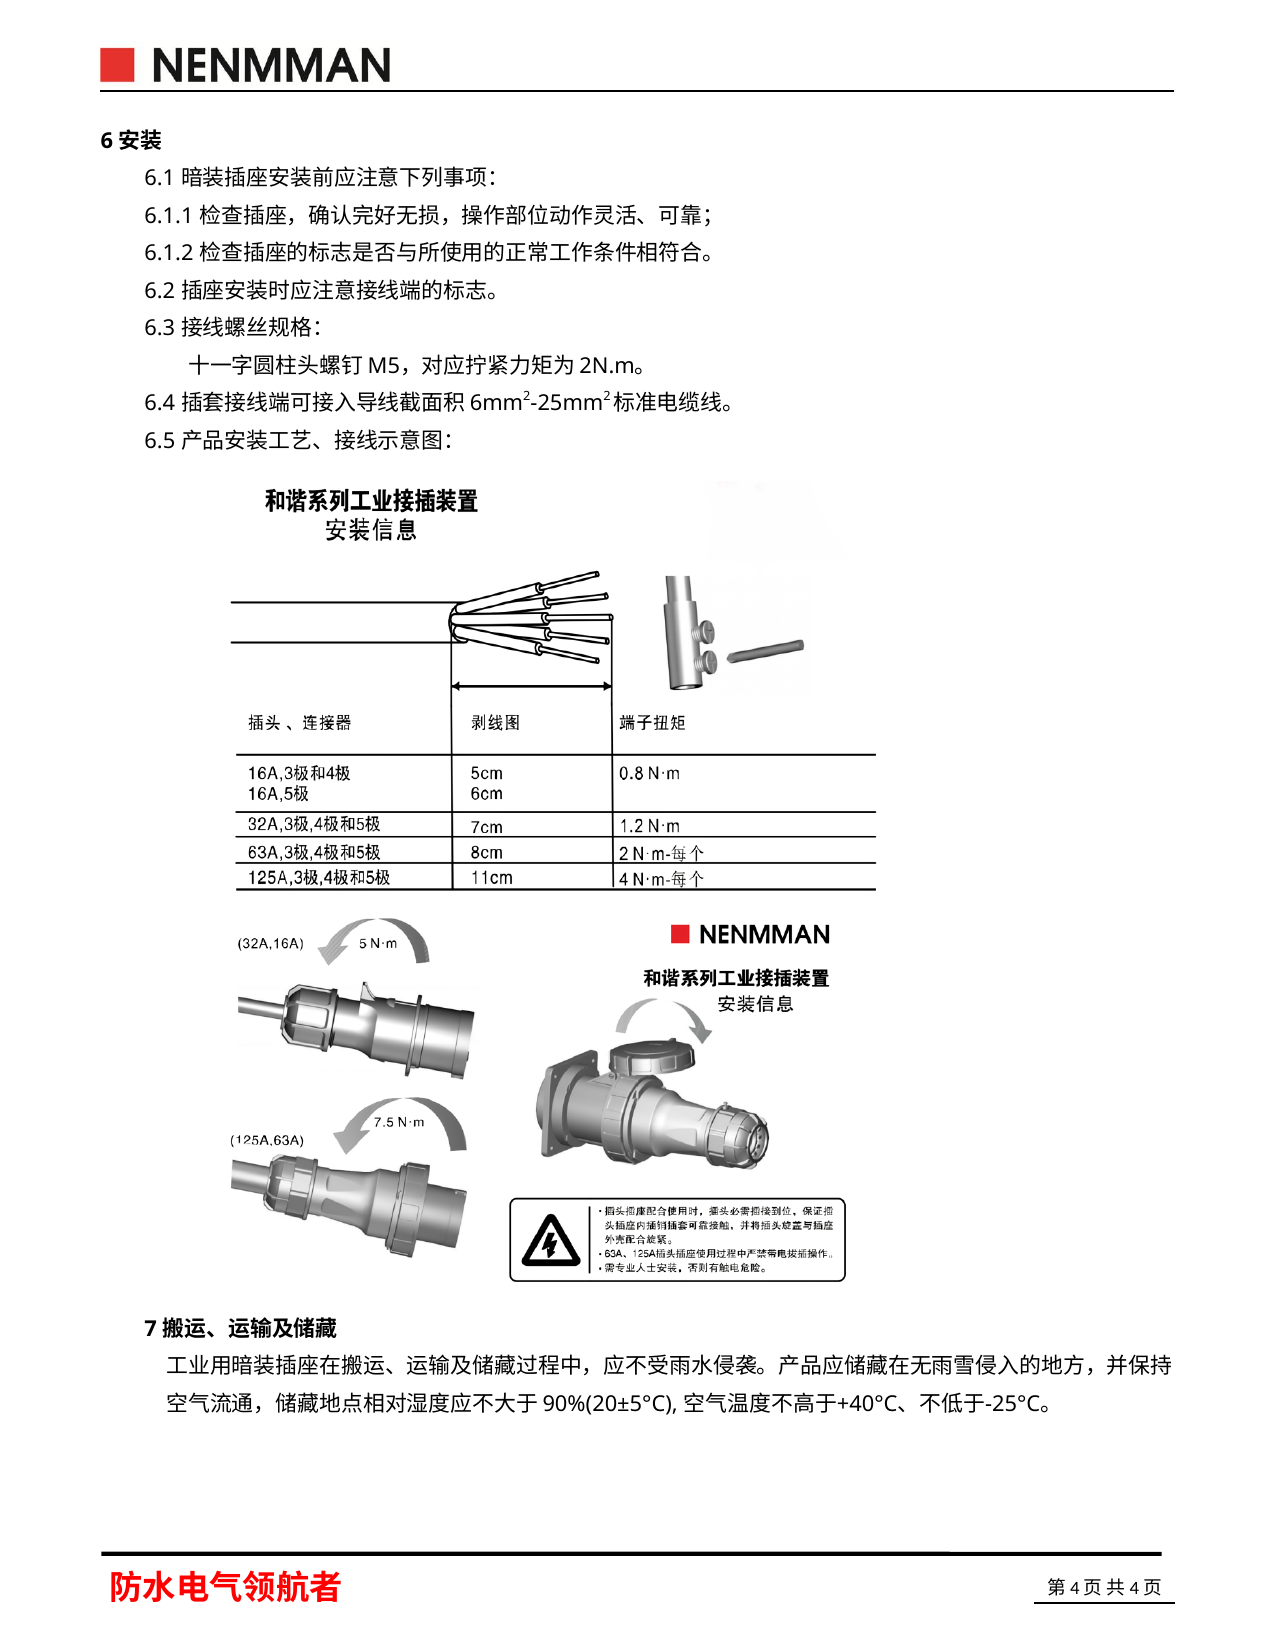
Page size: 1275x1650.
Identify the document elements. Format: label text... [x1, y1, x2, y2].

text 十一字圆柱头螺钉M5，对应拧紧力矩为2N.m。 [100, 343, 1174, 381]
text 6 安装 [100, 118, 1174, 156]
picture [100, 41, 395, 88]
text 6.1.2 检查插座的标志是否与所使用的正常工作条件相符合。 [100, 231, 1174, 268]
text 6.1.1 检查插座，确认完好无损，操作部位动作灵活、可靠； [100, 193, 1174, 231]
text 6.2 插座安装时应注意接线端的标志。 [100, 268, 1174, 306]
text 6.3 接线螺丝规格： [100, 306, 1174, 343]
text 工业用暗装插座在搬运、运输及储藏过程中，应不受雨水侵袭。产品应储藏在无雨雪侵入的地方，并保持空气流通，储藏地点相对湿度应不大于90%(20±5°C), 空气温度不高于+40°C、不低于-25°C。 [166, 1344, 1174, 1419]
text 6.5 产品安装工艺、接线示意图： [100, 418, 1174, 456]
text 7 搬运、运输及储藏 [144, 1306, 1174, 1344]
text 6.1 暗装插座安装前应注意下列事项： [100, 156, 1174, 193]
picture [208, 481, 885, 1288]
text 6.4 插套接线端可接入导线截面积6mm2-25mm2标准电缆线。 [100, 381, 1174, 418]
